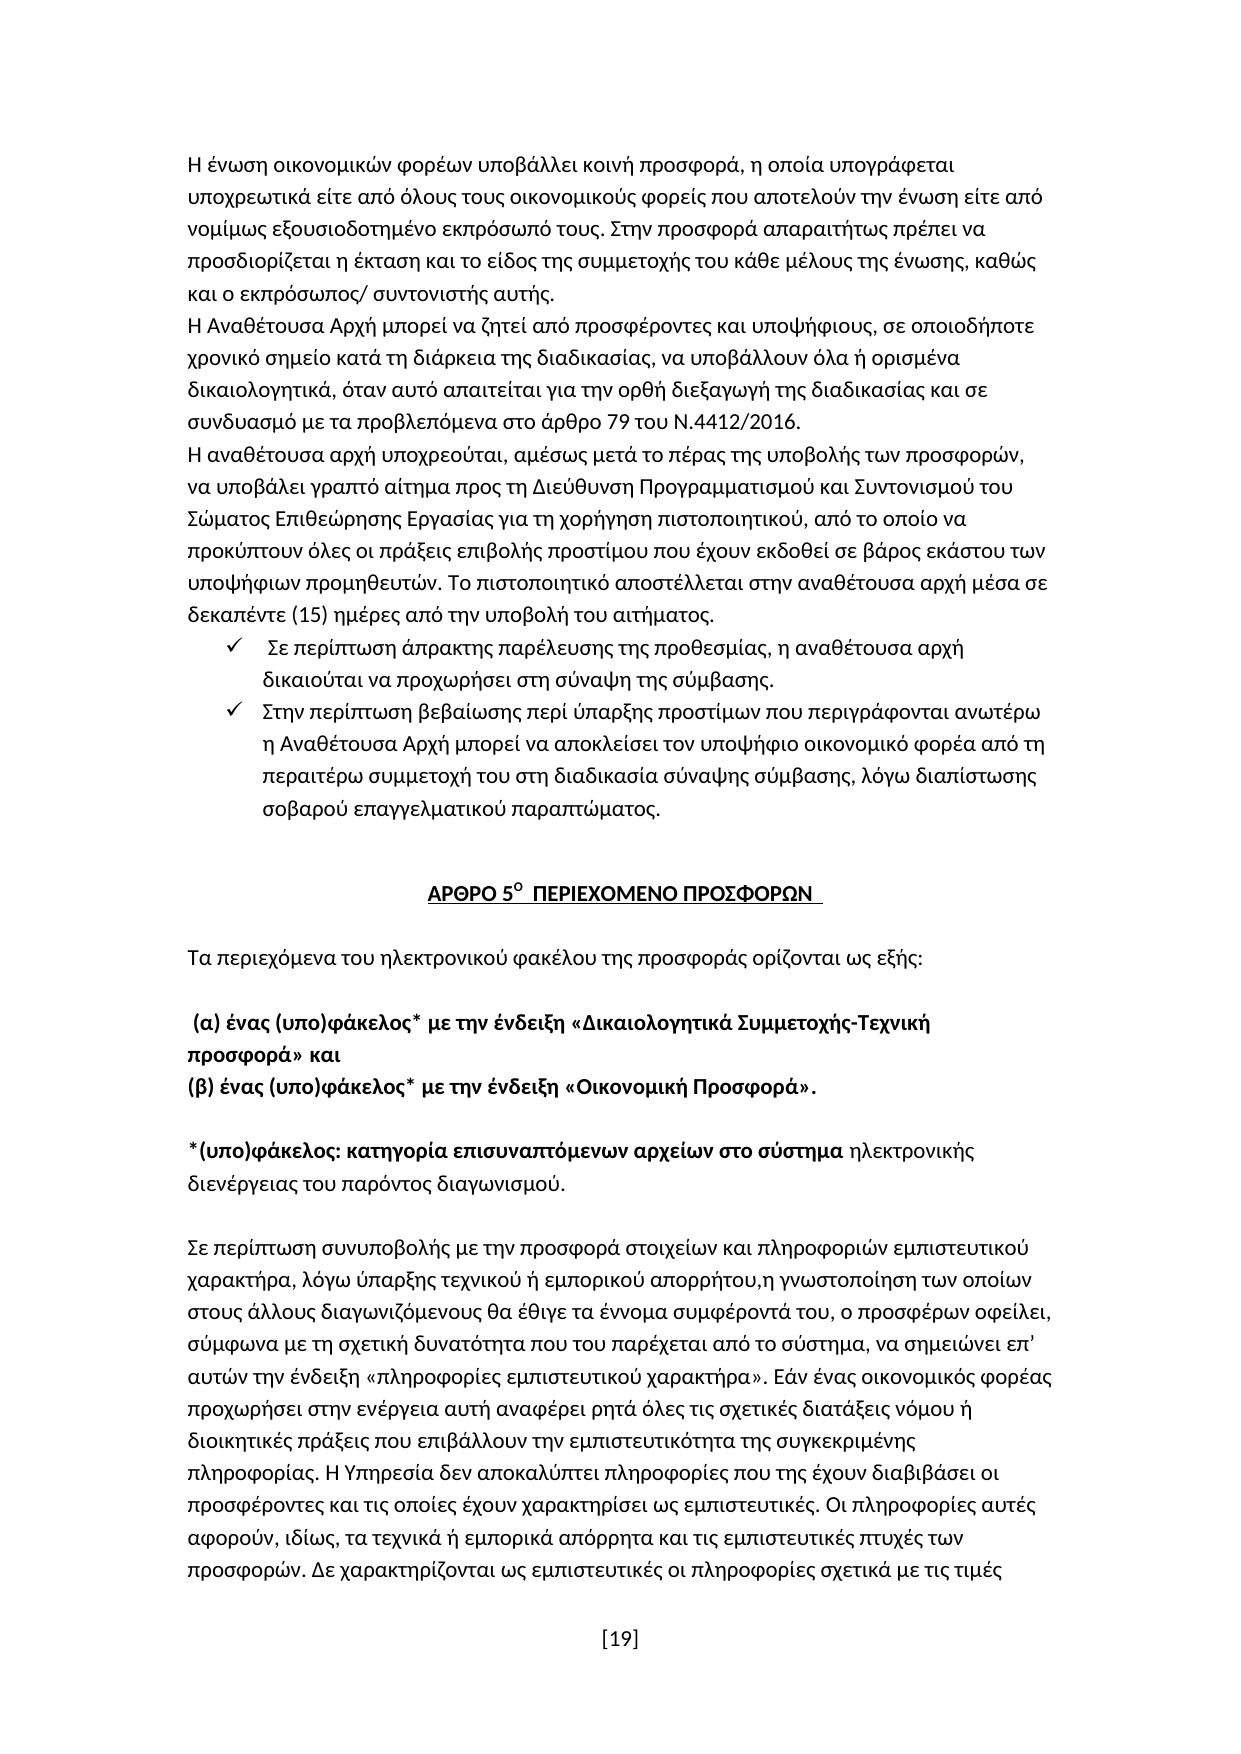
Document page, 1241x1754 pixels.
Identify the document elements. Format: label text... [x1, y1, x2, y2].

text ΑΡΘΡΟ 5Ο ΠΕΡΙΕΧΟΜΕΝΟ ΠΡΟΣΦΟΡΩΝ [187, 879, 1053, 907]
text Τα περιεχόμενα του ηλεκτρονικού φακέλου της προσφοράς ορίζονται ως εξής: [187, 943, 1053, 971]
text Η ένωση οικονομικών φορέων υποβάλλει κοινή προσφορά, η οποία υπογράφεται υποχρεωτικά είτε από όλους τους οικονομικούς φορείς που αποτελούν την ένωση είτε από νομίμως εξουσιοδοτημένο εκπρόσωπό τους. Στην προσφορά απαραιτήτως πρέπει να προσδιορίζεται η έκταση και το είδος της συμμετοχής του κάθε μέλους της ένωσης, καθώς και ο εκπρόσωπος/ συντονιστής αυτής. [187, 150, 1053, 307]
list Στην περίπτωση βεβαίωσης περί ύπαρξης προστίμων που περιγράφονται ανωτέρω η Αναθέτουσα Αρχή μπορεί να αποκλείσει τον υποψήφιο οικονομικό φορέα από τη περαιτέρω συμμετοχή του στη διαδικασία σύναψης σύμβασης, λόγω διαπίστωσης σοβαρού επαγγελματικού παραπτώματος. [225, 697, 1053, 822]
text (α) ένας (υπο)φάκελος* με την ένδειξη «Δικαιολογητικά Συμμετοχής-Τεχνική προσφορά» και [187, 1008, 1053, 1068]
text (β) ένας (υπο)φάκελος* με την ένδειξη «Οικονομική Προσφορά». [187, 1072, 1053, 1100]
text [187, 1233, 1053, 1583]
list Σε περίπτωση άπρακτης παρέλευσης της προθεσμίας, η αναθέτουσα αρχή δικαιούται να προχωρήσει στη σύναψη της σύμβασης. [225, 633, 1053, 693]
text *(υπο)φάκελος: κατηγορία επισυναπτόμενων αρχείων στο σύστημα ηλεκτρονικής διενέργειας του παρόντος διαγωνισμού. [187, 1136, 1053, 1197]
text Η αναθέτουσα αρχή υποχρεούται, αμέσως μετά το πέρας της υποβολής των προσφορών, να υποβάλει γραπτό αίτημα προς τη Διεύθυνση Προγραμματισμού και Συντονισμού του Σώματος Επιθεώρησης Εργασίας για τη χορήγηση πιστοποιητικού, από το οποίο να προκύπτουν όλες οι πράξεις επιβολής προστίμου που έχουν εκδοθεί σε βάρος εκάστου των υποψήφιων προμηθευτών. Το πιστοποιητικό αποστέλλεται στην αναθέτουσα αρχή μέσα σε δεκαπέντε (15) ημέρες από την υποβολή του αιτήματος. [187, 440, 1053, 629]
text Η Αναθέτουσα Αρχή μπορεί να ζητεί από προσφέροντες και υποψήφιους, σε οποιοδήποτε χρονικό σημείο κατά τη διάρκεια της διαδικασίας, να υποβάλλουν όλα ή ορισμένα δικαιολογητικά, όταν αυτό απαιτείται για την ορθή διεξαγωγή της διαδικασίας και σε συνδυασμό με τα προβλεπόμενα στο άρθρο 79 του Ν.4412/2016. [187, 311, 1053, 436]
